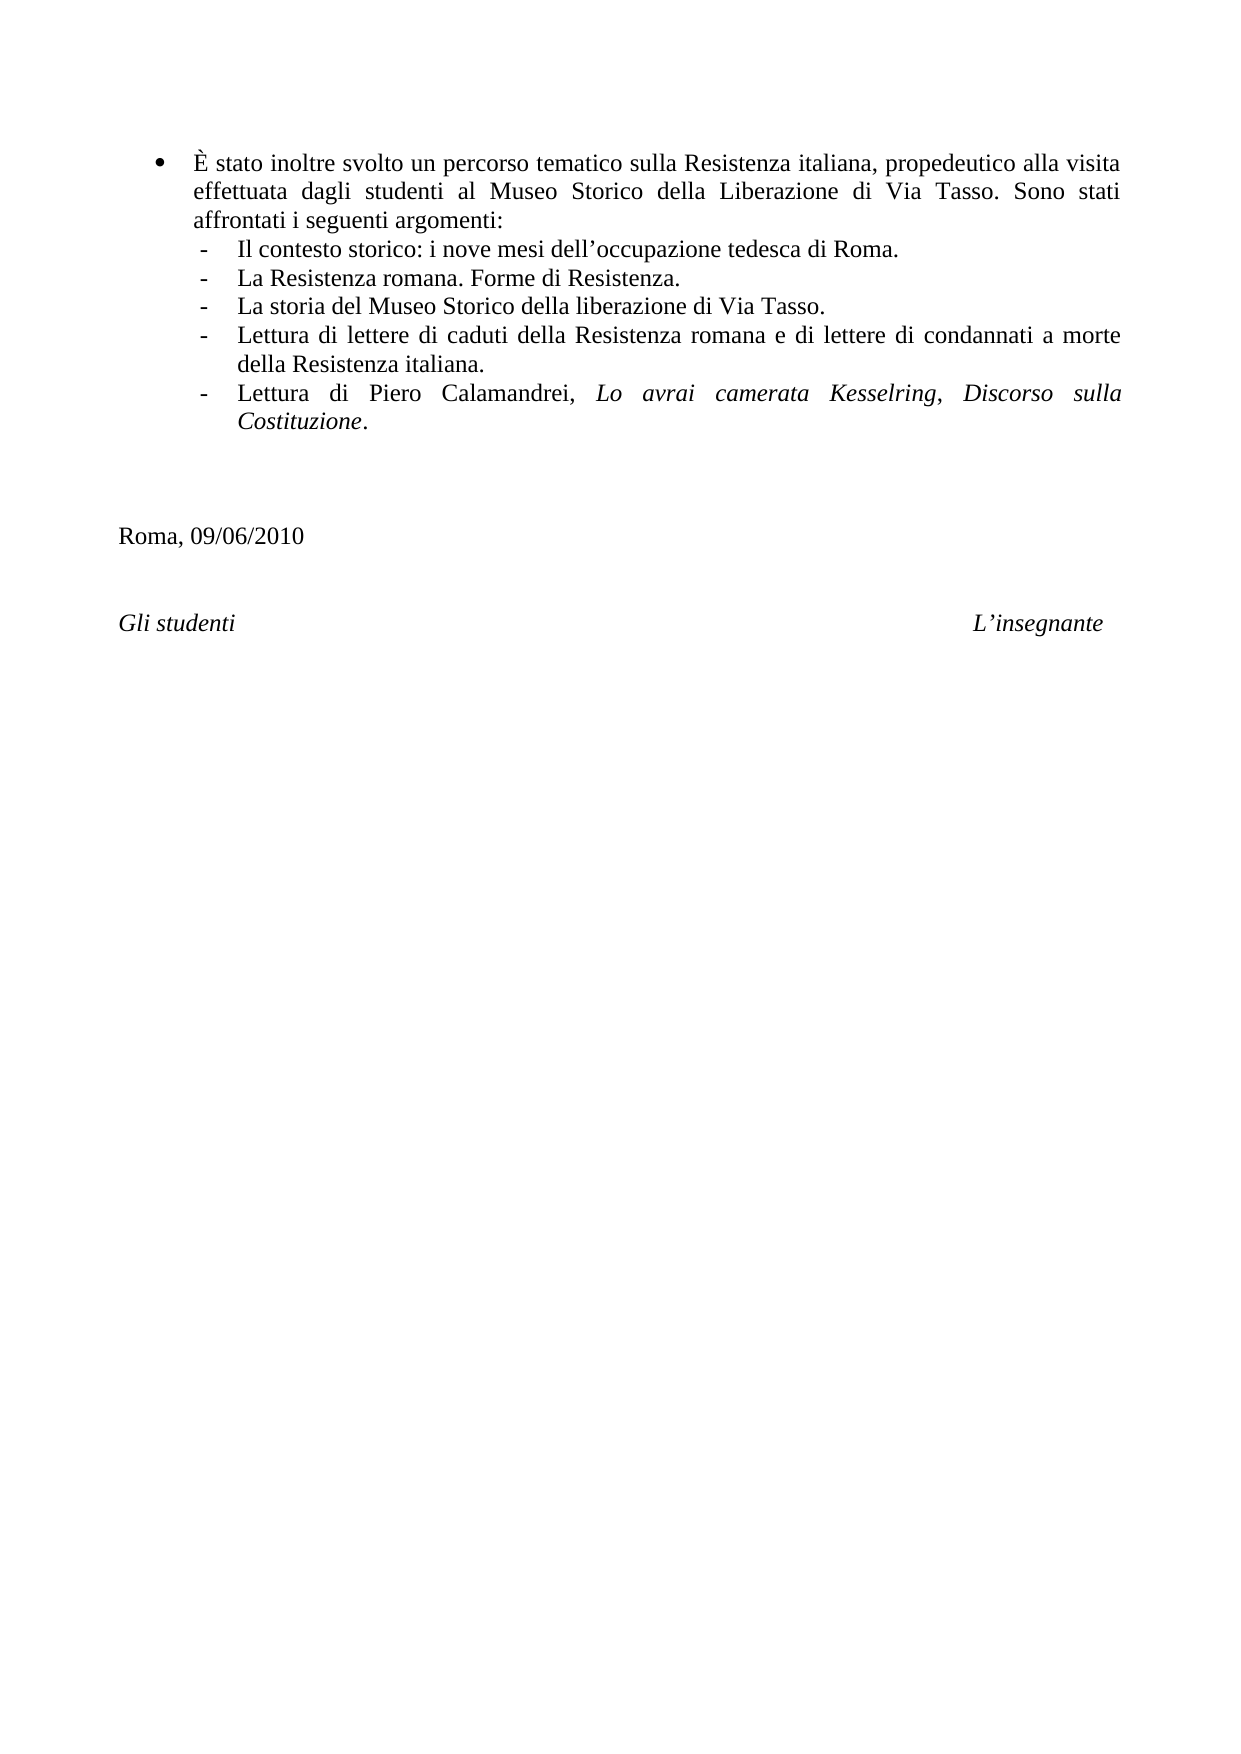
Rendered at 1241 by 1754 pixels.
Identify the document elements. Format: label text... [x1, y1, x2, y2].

list La storia del Museo Storico della liberazione di Via Tasso. [199, 291, 1122, 320]
list Lettura di Piero Calamandrei, Lo avrai camerata Kesselring, Discorso sulla Costituzione. [199, 378, 1122, 435]
list Il contesto storico: i nove mesi dell’occupazione tedesca di Roma. [199, 234, 1122, 263]
list È stato inoltre svolto un percorso tematico sulla Resistenza italiana, propedeutico alla visita effettuata dagli studenti al Museo Storico della Liberazione di Via Tasso. Sono stati affrontati i seguenti argomenti: [156, 148, 1122, 234]
list Lettura di lettere di caduti della Resistenza romana e di lettere di condannati a morte della Resistenza italiana. [199, 320, 1122, 378]
text Gli studenti L’insegnante [118, 608, 1122, 636]
list La Resistenza romana. Forme di Resistenza. [199, 263, 1122, 291]
text Roma, 09/06/2010 [118, 521, 1122, 550]
